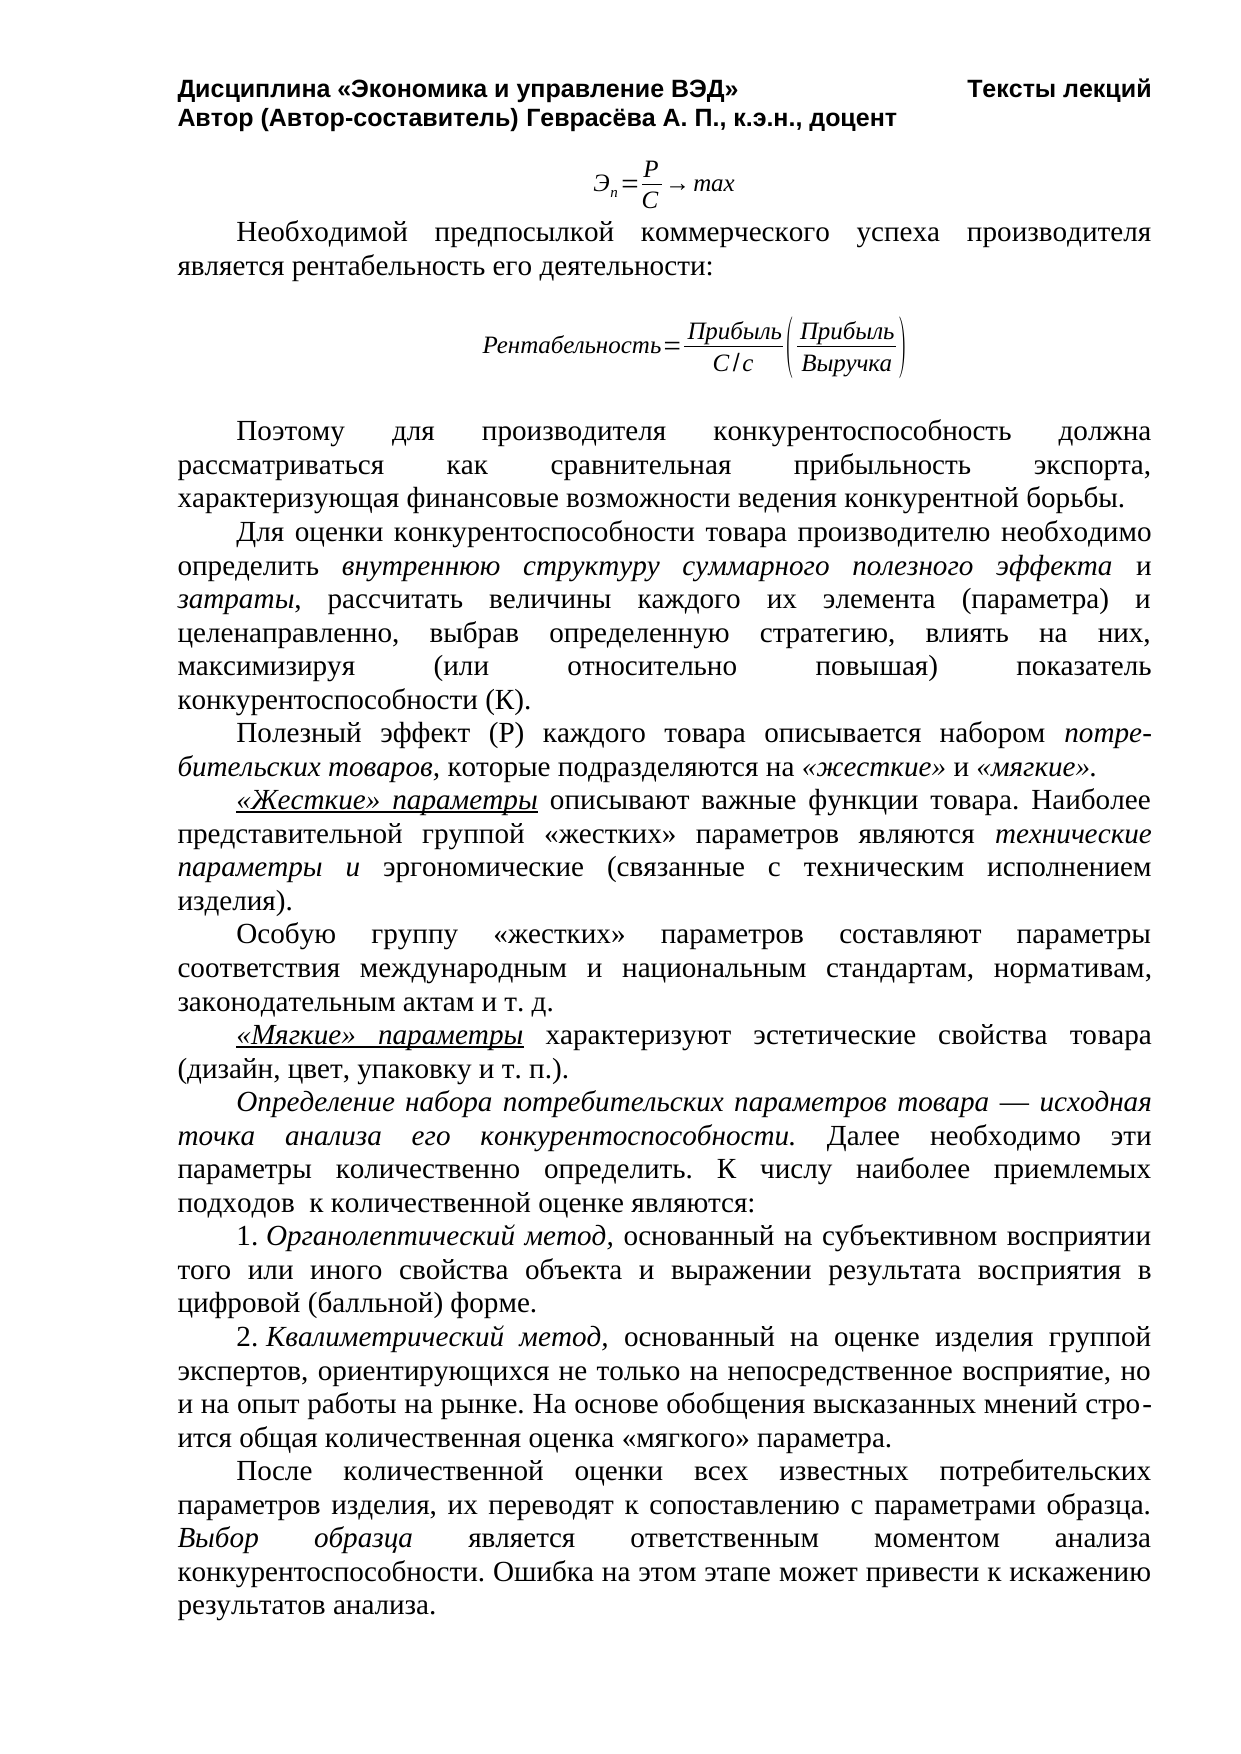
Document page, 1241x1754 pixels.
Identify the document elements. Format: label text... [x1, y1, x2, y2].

text Необходимой предпосылкой коммерческого успеха производителя является рентабельность его деятельности: [177, 214, 1152, 281]
text Особую группу «жестких» параметров составляют параметры соответствия международным и национальным стандартам, нормативам, законодательным актам и т. д. [177, 917, 1152, 1017]
text Определение набора потребительских параметров товара — исходная точка анализа его конкурентоспособности. Далее необходимо эти параметры количественно определить. К числу наиболее приемлемых подходов к количественной оценке являются: [177, 1084, 1152, 1218]
list Органолептический метод, основанный на субъективном восприятии того или иного свойства объекта и выражении результата восприятия в цифровой (балльной) форме. [177, 1218, 1152, 1319]
text «Мягкие» параметры характеризуют эстетические свойства товара (дизайн, цвет, упаковку и т. п.). [177, 1017, 1152, 1084]
list Квалиметрический метод, основанный на оценке изделия группой экспертов, ориентирующихся не только на непосредственное восприятие, но и на опыт работы на рынке. На основе обобщения высказанных мнений строится общая количественная оценка «мягкого» параметра. [177, 1319, 1152, 1453]
text Поэтому для производителя конкурентоспособность должна рассматриваться как сравнительная прибыльность экспорта, характеризующая финансовые возможности ведения конкурентной борьбы. [177, 413, 1152, 514]
text «Жесткие» параметры описывают важные функции товара. Наиболее представительной группой «жестких» параметров являются технические параметры и эргономические (связанные с техническим исполнением изделия). [177, 782, 1152, 917]
text Для оценки конкурентоспособности товара производителю необходимо определить внутреннюю структуру суммарного полезного эффекта и затраты, рассчитать величины каждого их элемента (параметра) и целенаправленно, выбрав определенную стратегию, влиять на них, максимизируя (или относительно повышая) показатель конкурентоспособности (К). [177, 514, 1152, 715]
text Полезный эффект (Р) каждого товара описывается набором потребительских товаров, которые подразделяются на «жесткие» и «мягкие». [177, 715, 1152, 782]
text После количественной оценки всех известных потребительских параметров изделия, их переводят к сопоставлению с параметрами образца. Выбор образца является ответственным моментом анализа конкурентоспособности. Ошибка на этом этапе может привести к искажению результатов анализа. [177, 1453, 1152, 1621]
